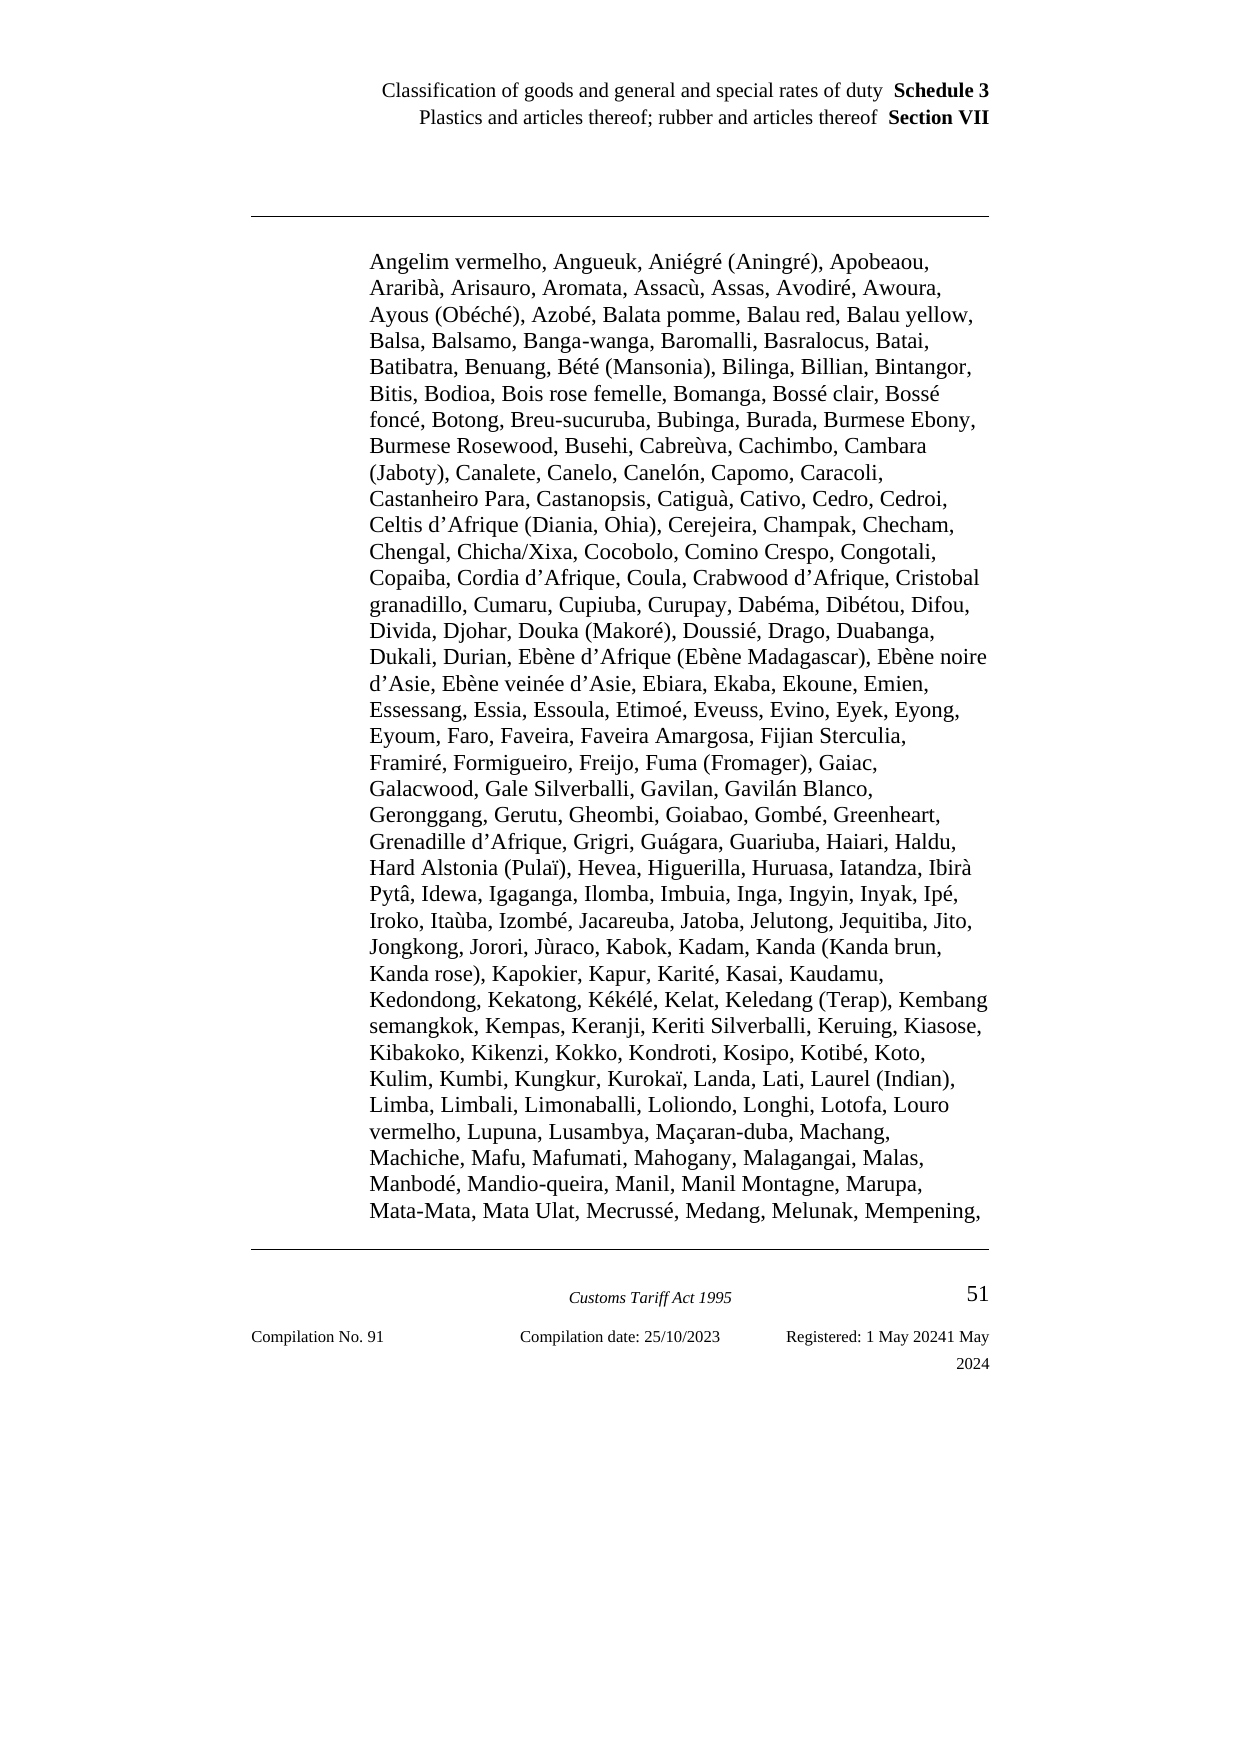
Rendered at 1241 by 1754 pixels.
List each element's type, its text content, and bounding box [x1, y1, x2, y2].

text Abarco, Abura, Acacia, Acajou d’Afrique, Adjouaba, Afina, Afrormosia, Aielé, Aiéouéko, Akak, Ako, Akossika, Alan, Alep, Almácigo, Almendrillo, Alumbi, Amapa, Amapola, Amberoi, Amourette, Andira, Andiroba, Andoung, Angelim, Angelim rajado, Angelim vermelho, Angueuk, Aniégré (Aningré), Apobeaou, Araribà, Arisauro, Aromata, Assacù, Assas, Avodiré, Awoura, Ayous (Obéché), Azobé, Balata pomme, Balau red, Balau yellow, Balsa, Balsamo, Banga-wanga, Baromalli, Basralocus, Batai, Batibatra, Benuang, Bété (Mansonia), Bilinga, Billian, Bintangor, Bitis, Bodioa, Bois rose femelle, Bomanga, Bossé clair, Bossé foncé, Botong, Breu-sucuruba, Bubinga, Burada, Burmese Ebony, Burmese Rosewood, Busehi, Cabreùva, Cachimbo, Cambara (Jaboty), Canalete, Canelo, Canelón, Capomo, Caracoli, Castanheiro Para, Castanopsis, Catiguà, Cativo, Cedro, Cedroi, Celtis d’Afrique (Diania, Ohia), Cerejeira, Champak, Checham, Chengal, Chicha/Xixa, Cocobolo, Comino Crespo, Congotali, Copaiba, Cordia d’Afrique, Coula, Crabwood d’Afrique, Cristobal granadillo, Cumaru, Cupiuba, Curupay, Dabéma, Dibétou, Difou, Divida, Djohar, Douka (Makoré), Doussié, Drago, Duabanga, Dukali, Durian, Ebène d’Afrique (Ebène Madagascar), Ebène noire d’Asie, Ebène veinée d’Asie, Ebiara, Ekaba, Ekoune, Emien, Essessang, Essia, Essoula, Etimoé, Eveuss, Evino, Eyek, Eyong, Eyoum, Faro, Faveira, Faveira Amargosa, Fijian Sterculia, Framiré, Formigueiro, Freijo, Fuma (Fromager), Gaiac, Galacwood, Gale Silverballi, Gavilan, Gavilán Blanco, Geronggang, Gerutu, Gheombi, Goiabao, Gombé, Greenheart, Grenadille d’Afrique, Grigri, Guágara, Guariuba, Haiari, Haldu, Hard Alstonia (Pulaï), Hevea, Higuerilla, Huruasa, Iatandza, Ibirà Pytâ, Idewa, Igaganga, Ilomba, Imbuia, Inga, Ingyin, Inyak, Ipé, Iroko, Itaùba, Izombé, Jacareuba, Jatoba, Jelutong, Jequitiba, Jito, Jongkong, Jorori, Jùraco, Kabok, Kadam, Kanda (Kanda brun, Kanda rose), Kapokier, Kapur, Karité, Kasai, Kaudamu, Kedondong, Kekatong, Kékélé, Kelat, Keledang (Terap), Kembang semangkok, Kempas, Keranji, Keriti Silverballi, Keruing, Kiasose, Kibakoko, Kikenzi, Kokko, Kondroti, Kosipo, Kotibé, Koto, Kulim, Kumbi, Kungkur, Kurokaï, Landa, Lati, Laurel (Indian), Limba, Limbali, Limonaballi, Loliondo, Longhi, Lotofa, Louro vermelho, Lupuna, Lusambya, Maçaran-duba, Machang, Machiche, Mafu, Mafumati, Mahogany, Malagangai, Malas, Manbodé, Mandio-queira, Manil, Manil Montagne, Marupa, Mata-Mata, Mata Ulat, Mecrussé, Medang, Melunak, Mempening, Mengkulang, Mepepe, Meransi, Meranti (Dark red), Meranti (Light red), Meranti (White), Meranti (Yellow), Meranti Bakau, Merawan, Merbau, Merpauh, Mersawa, Messassa, Metondo, Mirindiba-Doce, Mjombo, Moabi, Moambé jaune, Molave, Momoqui, Monghinza, Mopaani, Mopé, Mora, Moral, Morototo, Movingui, Mtambara, Mtandarusi, Mubala, Mueri, Mugaita, Mugonha, Muhimbi, Mühühü, Muira-piranga, Muiratinga, Mukarati, Mukulungu, Muninga, Muniridan, Musharagi, Musine, Mussibi (Mutenyé), Mutaco, Mutondo, Muziga, N’téné, Naga, Nargusta, Nganga, Niangon, Nieuk, Niové, Nyatoh, Obéro, Odzikouna, Okan, Okoué, Okoumé, Olon, Olonvogo, Onzabili, Orey, Osanga, Ossimiale, Ossoko, Ovengkol, Ovoga, Ozigo, Ozouga, Paco, Padauk Amboyna, Padouk d’Afrique, Paldao, Palissandre d’Asie, Palissandre de Guatemala, Palissandre de Madagascar, Palissandre de Rose, Palissandre de Santos, Palissandre Honduras, Palissandre Panama, Palissandre Para, Palissandre Rio, Panacoco, Pao rosa, Parapara, Parcouri, Pashaco, Pau amarelo, Pau marfim (Peroba rosa), Pau mulato, Pau rosapau, Pau Roxo, Penaga, Pernambouc, Peruvian Pepper, Pillarwood, Pilon, Piquia, Platano, Pombeira, Primavera, Punah, Pyinkado, Quaruba, Ramin, Rengas, Resak, Rikio, Rosawa, Rose of the Mountain, Sabicu, Saboarana, Safukala, Sal, Sali, Sandalwood, Sapelli, Sapucaia, Saqui-Saqui, Satin Ceylan, Sepetir, Seraya (white) (White Lauan), Sesendok, Simpoh, Sipo, Slangehout, Sobu, Sougué, Sucupira, Sumauma, Suren, Suya, Tali, Tamboti, Tani, Tanimbuca, Tapiá, Tasua, Tatajuba, Tauari, Tchitola, Teak, Tembusu, Tento, Terminalia (brown), Terminalia (yellow), Thinwin, Tiama, Timbo, Tipa, Tola (Oduma), Toubaouaté, Trebol, Tsanya, Tualang, Umgusi, Umiri, Urunday, Vene, Vésàmbata, Virola, Wacapou, Walaba, Wamara, Wamba, Wengé, Xoan, Yemane, Yungu, Zingana. [369, 248, 989, 1223]
